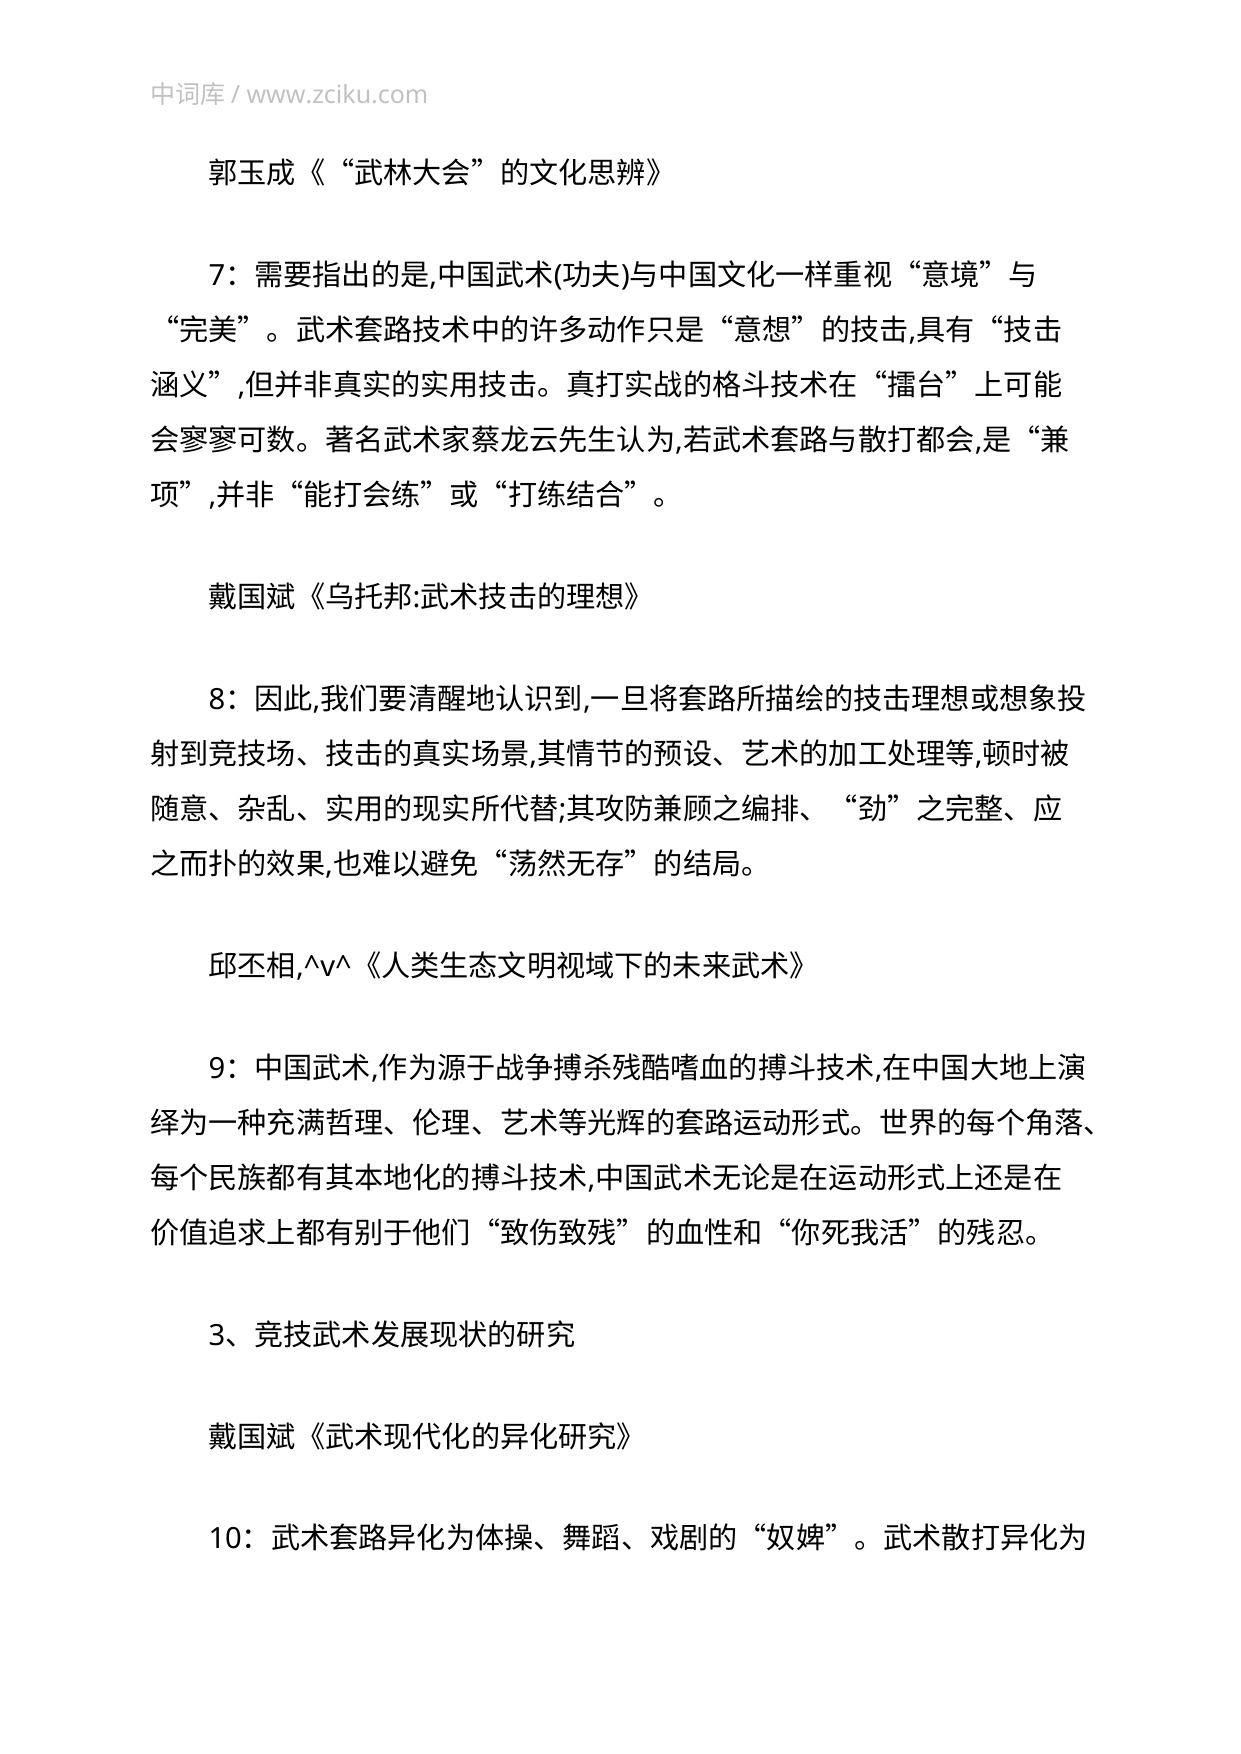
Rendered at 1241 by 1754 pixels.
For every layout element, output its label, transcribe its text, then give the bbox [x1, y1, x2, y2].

text 戴国斌《乌托邦:武术技击的理想》 [150, 574, 1090, 616]
text 9：中国武术,作为源于战争搏杀残酷嗜血的搏斗技术,在中国大地上演绎为一种充满哲理、伦理、艺术等光辉的套路运动形式。世界的每个角落、每个民族都有其本地化的搏斗技术,中国武术无论是在运动形式上还是在价值追求上都有别于他们“致伤致残”的血性和“你死我活”的残忍。 [150, 1045, 1090, 1252]
text 郭玉成《“武林大会”的文化思辨》 [150, 150, 1090, 192]
text 8：因此,我们要清醒地认识到,一旦将套路所描绘的技击理想或想象投射到竞技场、技击的真实场景,其情节的预设、艺术的加工处理等,顿时被随意、杂乱、实用的现实所代替;其攻防兼顾之编排、“劲”之完整、应之而扑的效果,也难以避免“荡然无存”的结局。 [150, 676, 1090, 883]
text 戴国斌《武术现代化的异化研究》 [150, 1413, 1090, 1456]
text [150, 1515, 1090, 1557]
text 7：需要指出的是,中国武术(功夫)与中国文化一样重视“意境”与“完美”。武术套路技术中的许多动作只是“意想”的技击,具有“技击涵义”,但并非真实的实用技击。真打实战的格斗技术在“擂台”上可能会寥寥可数。著名武术家蔡龙云先生认为,若武术套路与散打都会,是“兼项”,并非“能打会练”或“打练结合”。 [150, 252, 1090, 514]
text 3、竞技武术发展现状的研究 [150, 1311, 1090, 1354]
text 邱丕相,^v^《人类生态文明视域下的未来武术》 [150, 943, 1090, 985]
